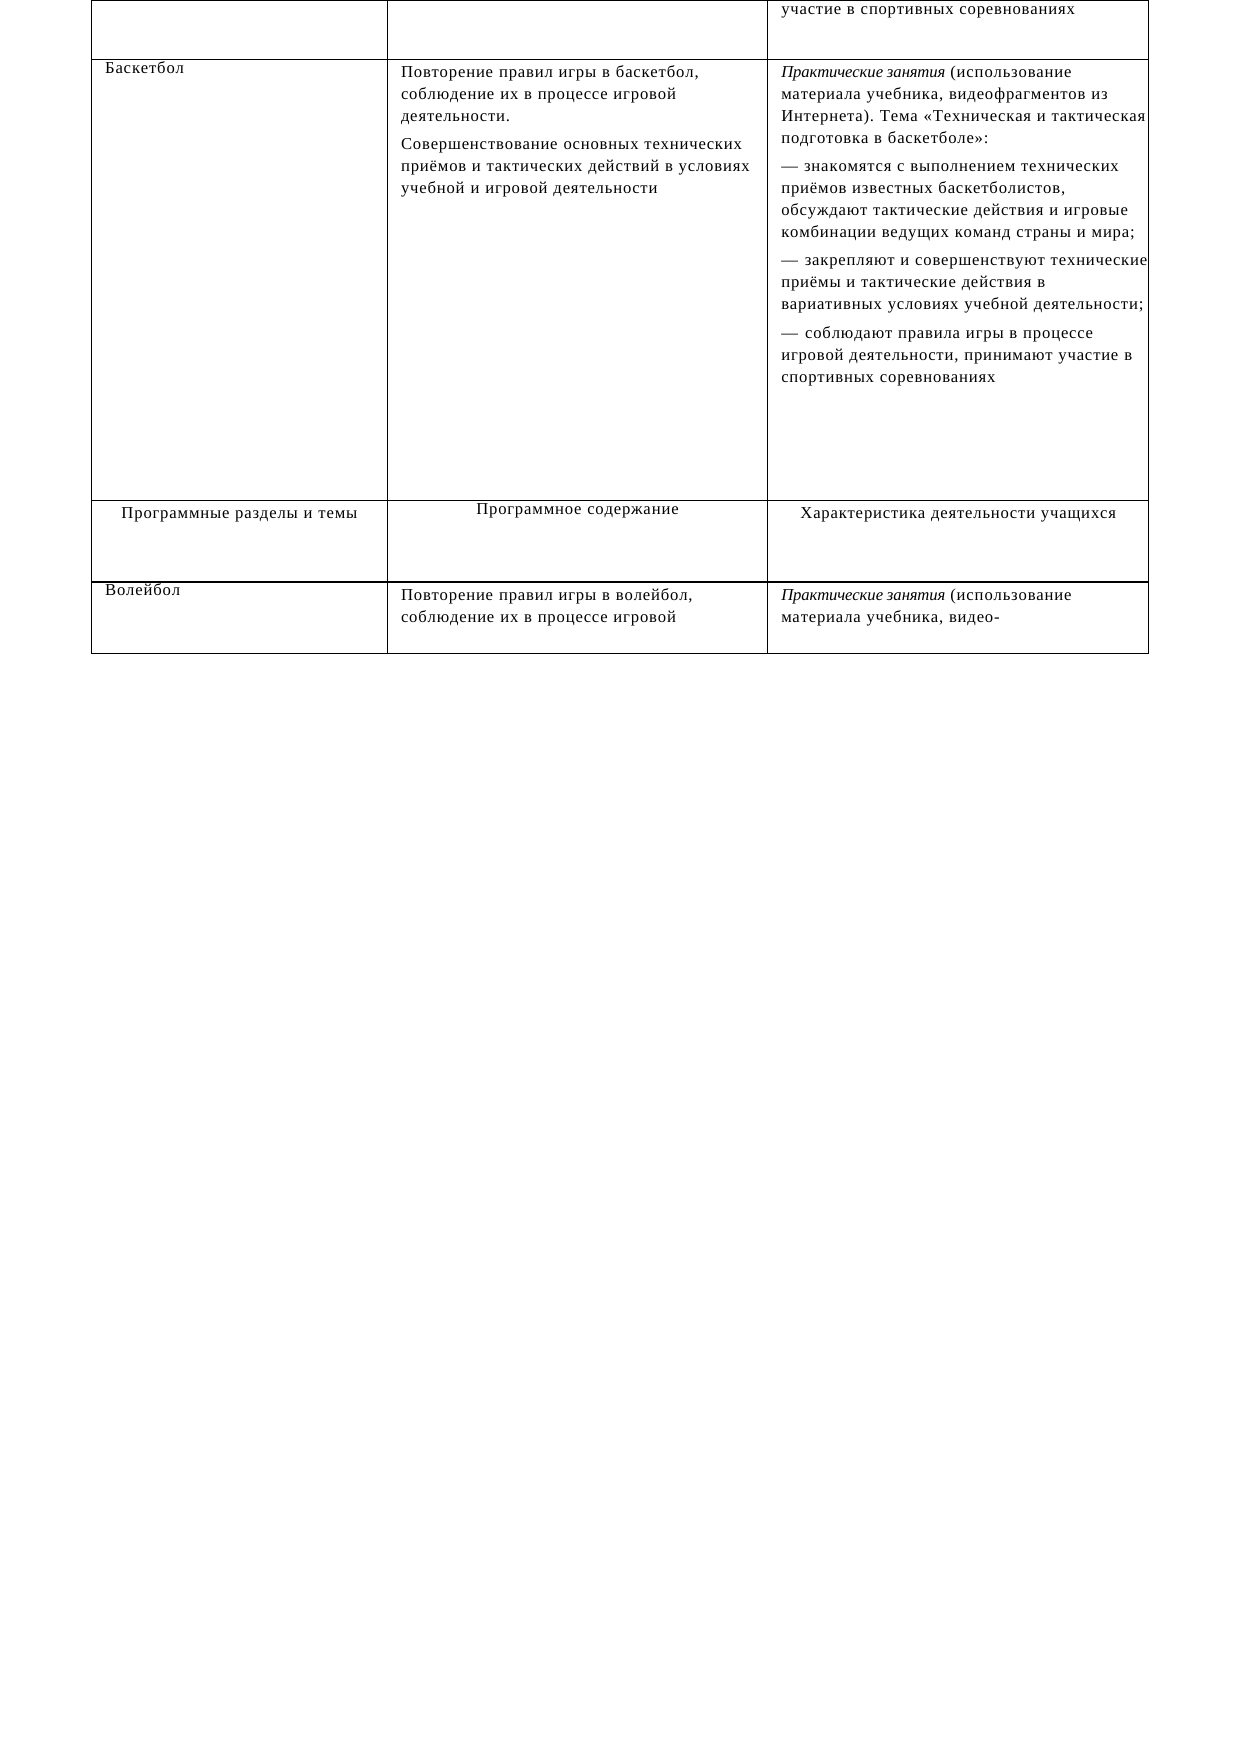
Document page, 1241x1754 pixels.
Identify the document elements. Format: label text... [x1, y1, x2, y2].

table_header [92, 1, 387, 59]
table_cell Повторение правил игры в волейбол, соблюдение их в процессе игровой [388, 583, 767, 652]
table_cell Характеристика деятельности учащихся [768, 501, 1148, 581]
table_cell Баскетбол [92, 60, 387, 500]
table_cell Программное содержание [388, 501, 767, 581]
table_cell Волейбол [92, 583, 387, 652]
table_cell Повторение правил игры в баскетбол, соблюдение их в процессе игровой деятельности. Совершенствование основных технических приёмов и тактических действий в условиях учебной и игровой деятельности [388, 60, 767, 500]
table_cell Программные разделы и темы [92, 501, 387, 581]
table_cell Практические занятия (использование материала учебника, видеофрагментов из Интернета). Тема «Техническая и тактическая подготовка в баскетболе»: знакомятся с выполнением технических приёмов известных баскетболистов, обсуждают тактические действия и игровые комбинации ведущих команд страны и мира; закрепляют и совершенствуют технические приёмы и тактические действия в вариативных условиях учебной деятельности; соблюдают правила игры в процессе игровой деятельности, принимают участие в спортивных соревнованиях [768, 60, 1148, 500]
table_header участие в спортивных соревнованиях [768, 1, 1148, 59]
table_header [388, 1, 767, 59]
table_cell Практические занятия (использование материала учебника, видео- [768, 583, 1148, 652]
